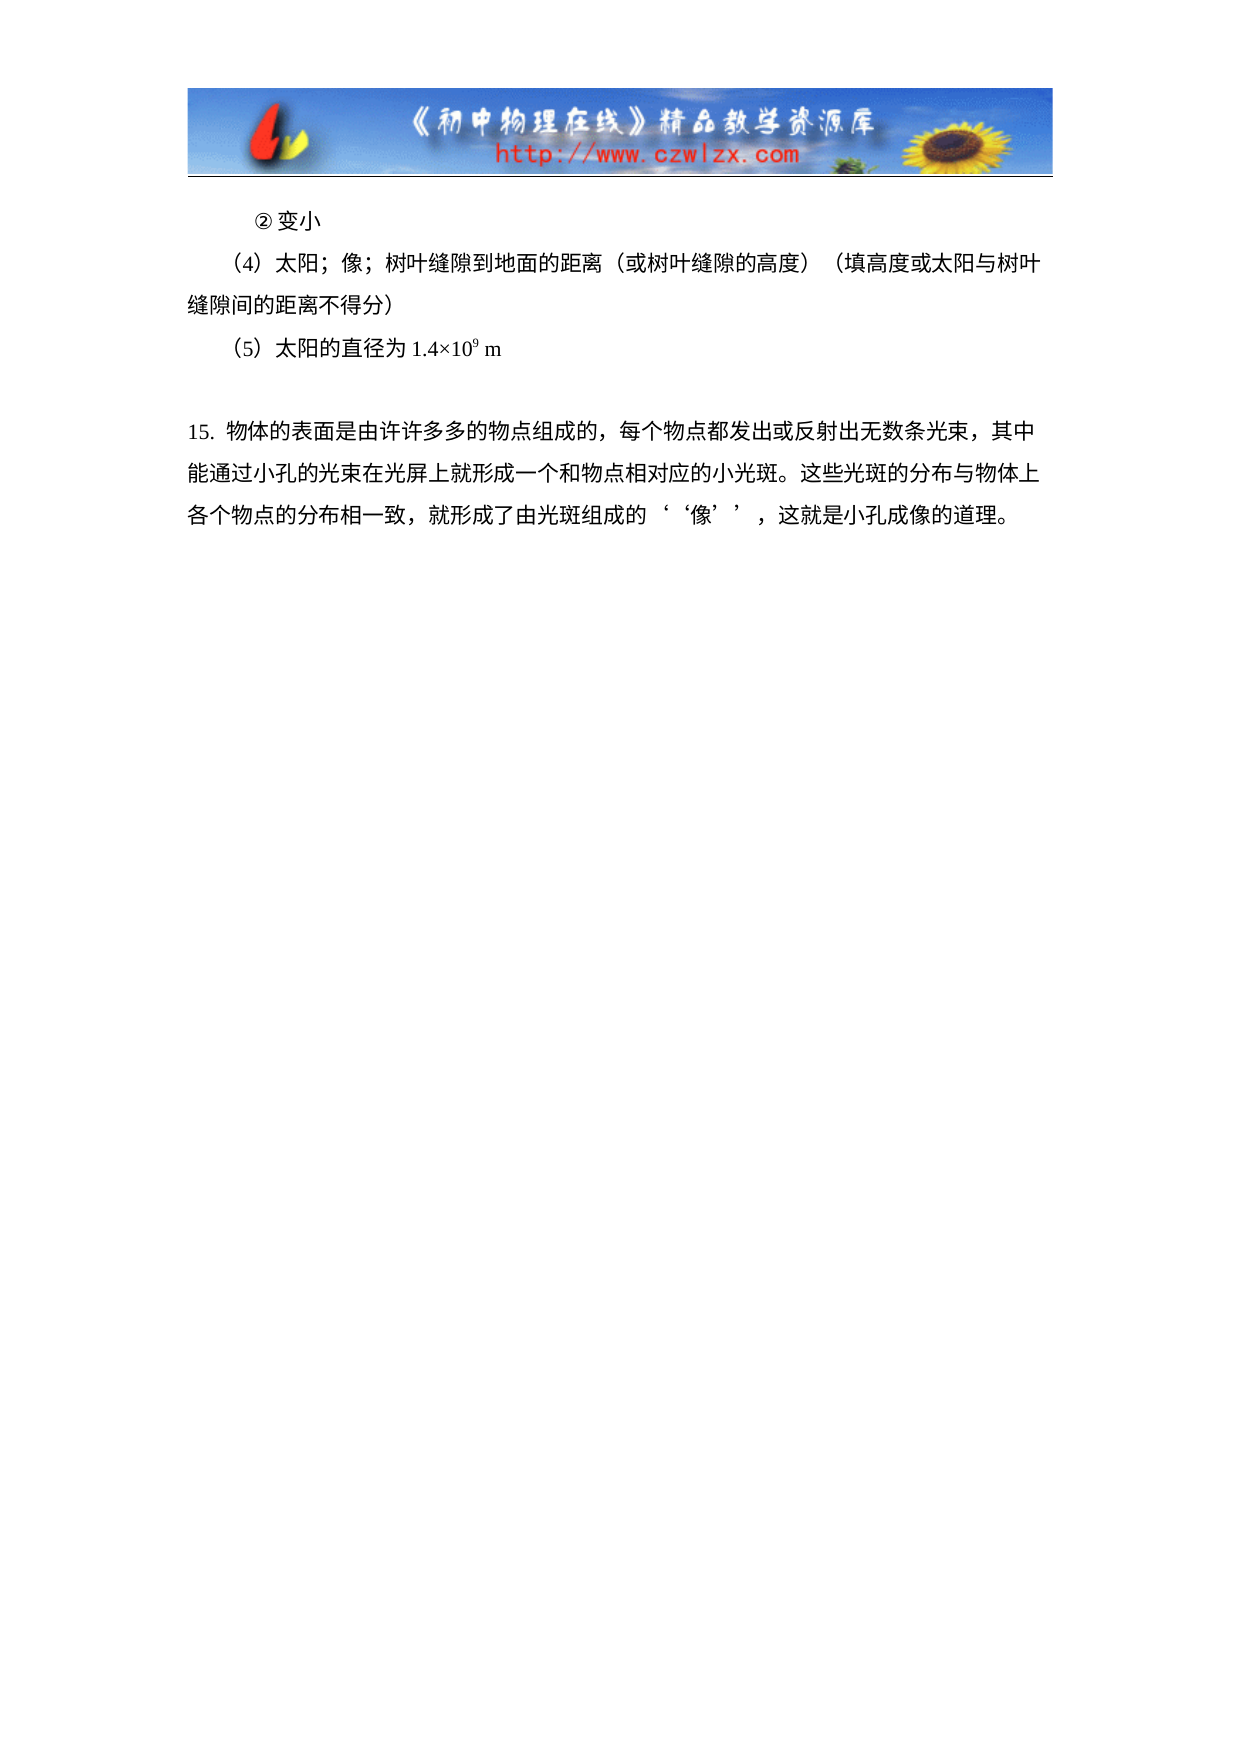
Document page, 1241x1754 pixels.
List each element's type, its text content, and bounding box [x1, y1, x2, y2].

picture [187, 88, 1053, 174]
text 15. 物体的表面是由许许多多的物点组成的，每个物点都发出或反射出无数条光束，其中能通过小孔的光束在光屏上就形成一个和物点相对应的小光斑。这些光斑的分布与物体上各个物点的分布相一致，就形成了由光斑组成的‘‘像’’，这就是小孔成像的道理。 [187, 414, 1053, 531]
text （5）太阳的直径为1.4×109 m [187, 330, 1053, 363]
text ②变小 [187, 204, 1053, 236]
text （4）太阳；像；树叶缝隙到地面的距离（或树叶缝隙的高度）（填高度或太阳与树叶缝隙间的距离不得分） [187, 246, 1053, 321]
